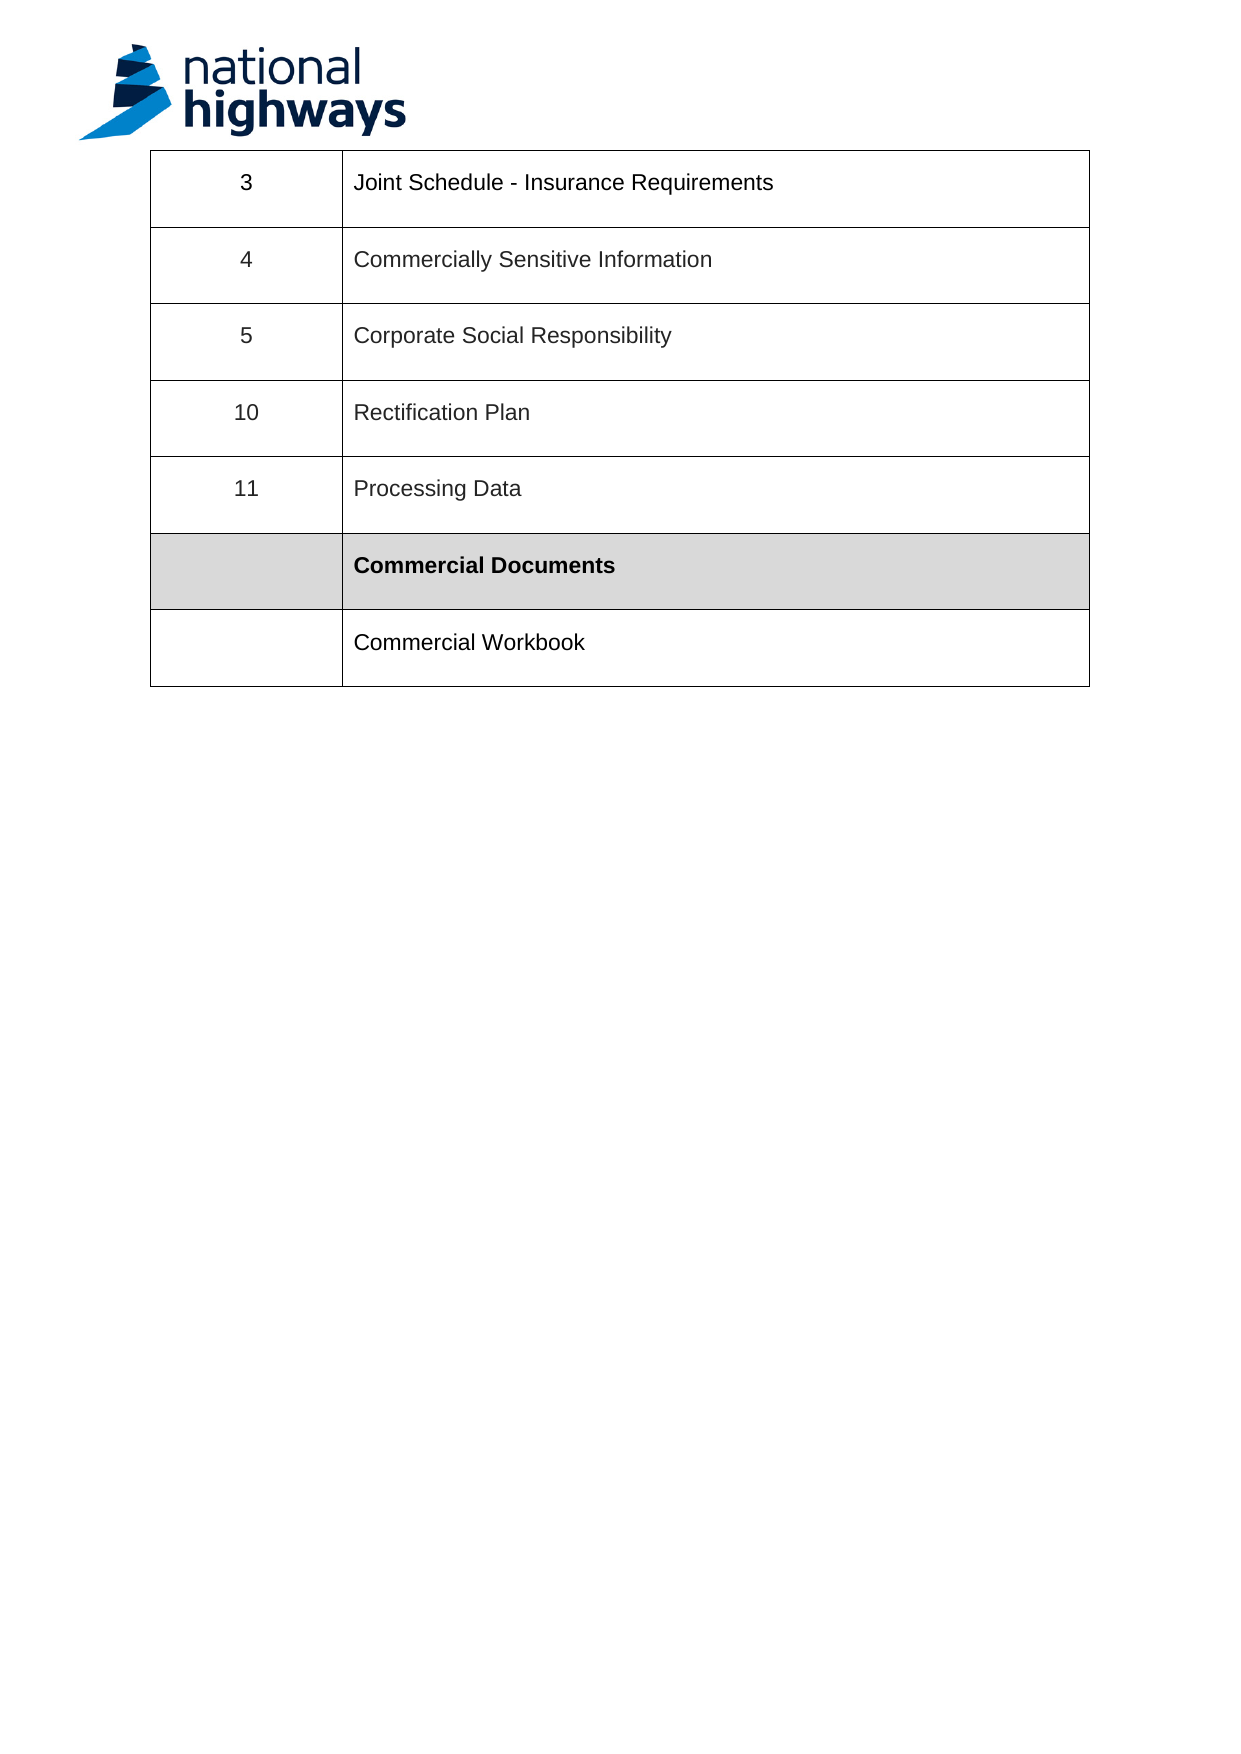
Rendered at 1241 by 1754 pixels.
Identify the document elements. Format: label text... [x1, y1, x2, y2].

table_cell [151, 610, 342, 686]
table_cell 4 [151, 228, 342, 303]
table_cell Joint Schedule - Insurance Requirements [343, 151, 1089, 227]
table_cell [151, 534, 342, 609]
picture [42, 8, 438, 176]
table_cell Commercially Sensitive Information [343, 228, 1089, 303]
table_cell 10 [151, 381, 342, 456]
table_cell Commercial Workbook [343, 610, 1089, 686]
table_cell Rectification Plan [343, 381, 1089, 456]
table_cell Processing Data [343, 457, 1089, 533]
table_cell 5 [151, 304, 342, 380]
table_cell Corporate Social Responsibility [343, 304, 1089, 380]
table_cell Commercial Documents [343, 534, 1089, 609]
table_cell 11 [151, 457, 342, 533]
table_cell 3 [151, 151, 342, 227]
